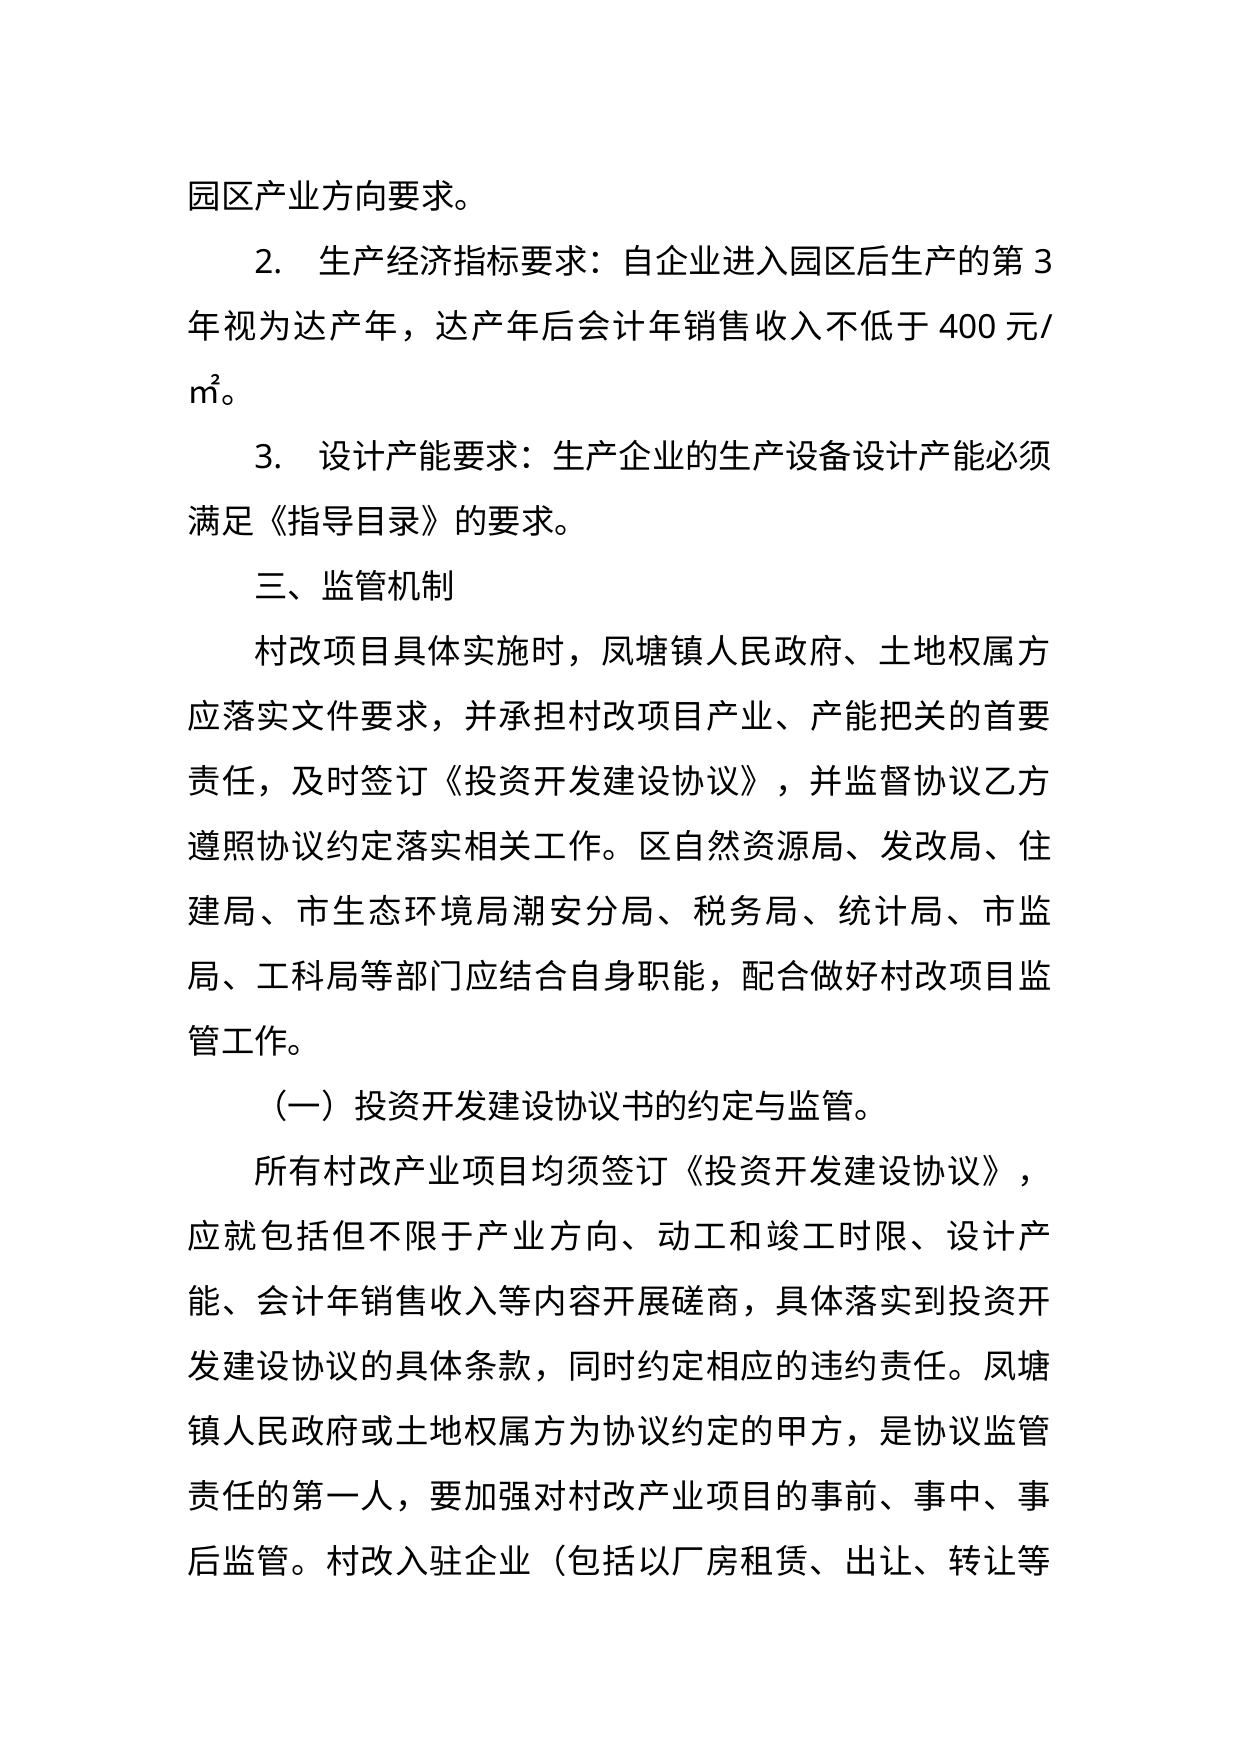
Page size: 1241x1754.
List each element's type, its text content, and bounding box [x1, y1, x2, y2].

list 监管机制 [187, 552, 1053, 617]
list 投资开发建设协议书的约定与监管。 [187, 1072, 1053, 1137]
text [187, 1137, 1053, 1592]
list 生产经济指标要求：自企业进入园区后生产的第3年视为达产年，达产年后会计年销售收入不低于400元/㎡。 [187, 227, 1053, 422]
list 村改项目具体实施时，凤塘镇人民政府、土地权属方应落实文件要求，并承担村改项目产业、产能把关的首要责任，及时签订《投资开发建设协议》，并监督协议乙方遵照协议约定落实相关工作。区自然资源局、发改局、住建局、市生态环境局潮安分局、税务局、统计局、市监局、工科局等部门应结合自身职能，配合做好村改项目监管工作。 [187, 617, 1053, 1072]
list 设计产能要求：生产企业的生产设备设计产能必须满足《指导目录》的要求。 [187, 422, 1053, 552]
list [187, 162, 1053, 227]
